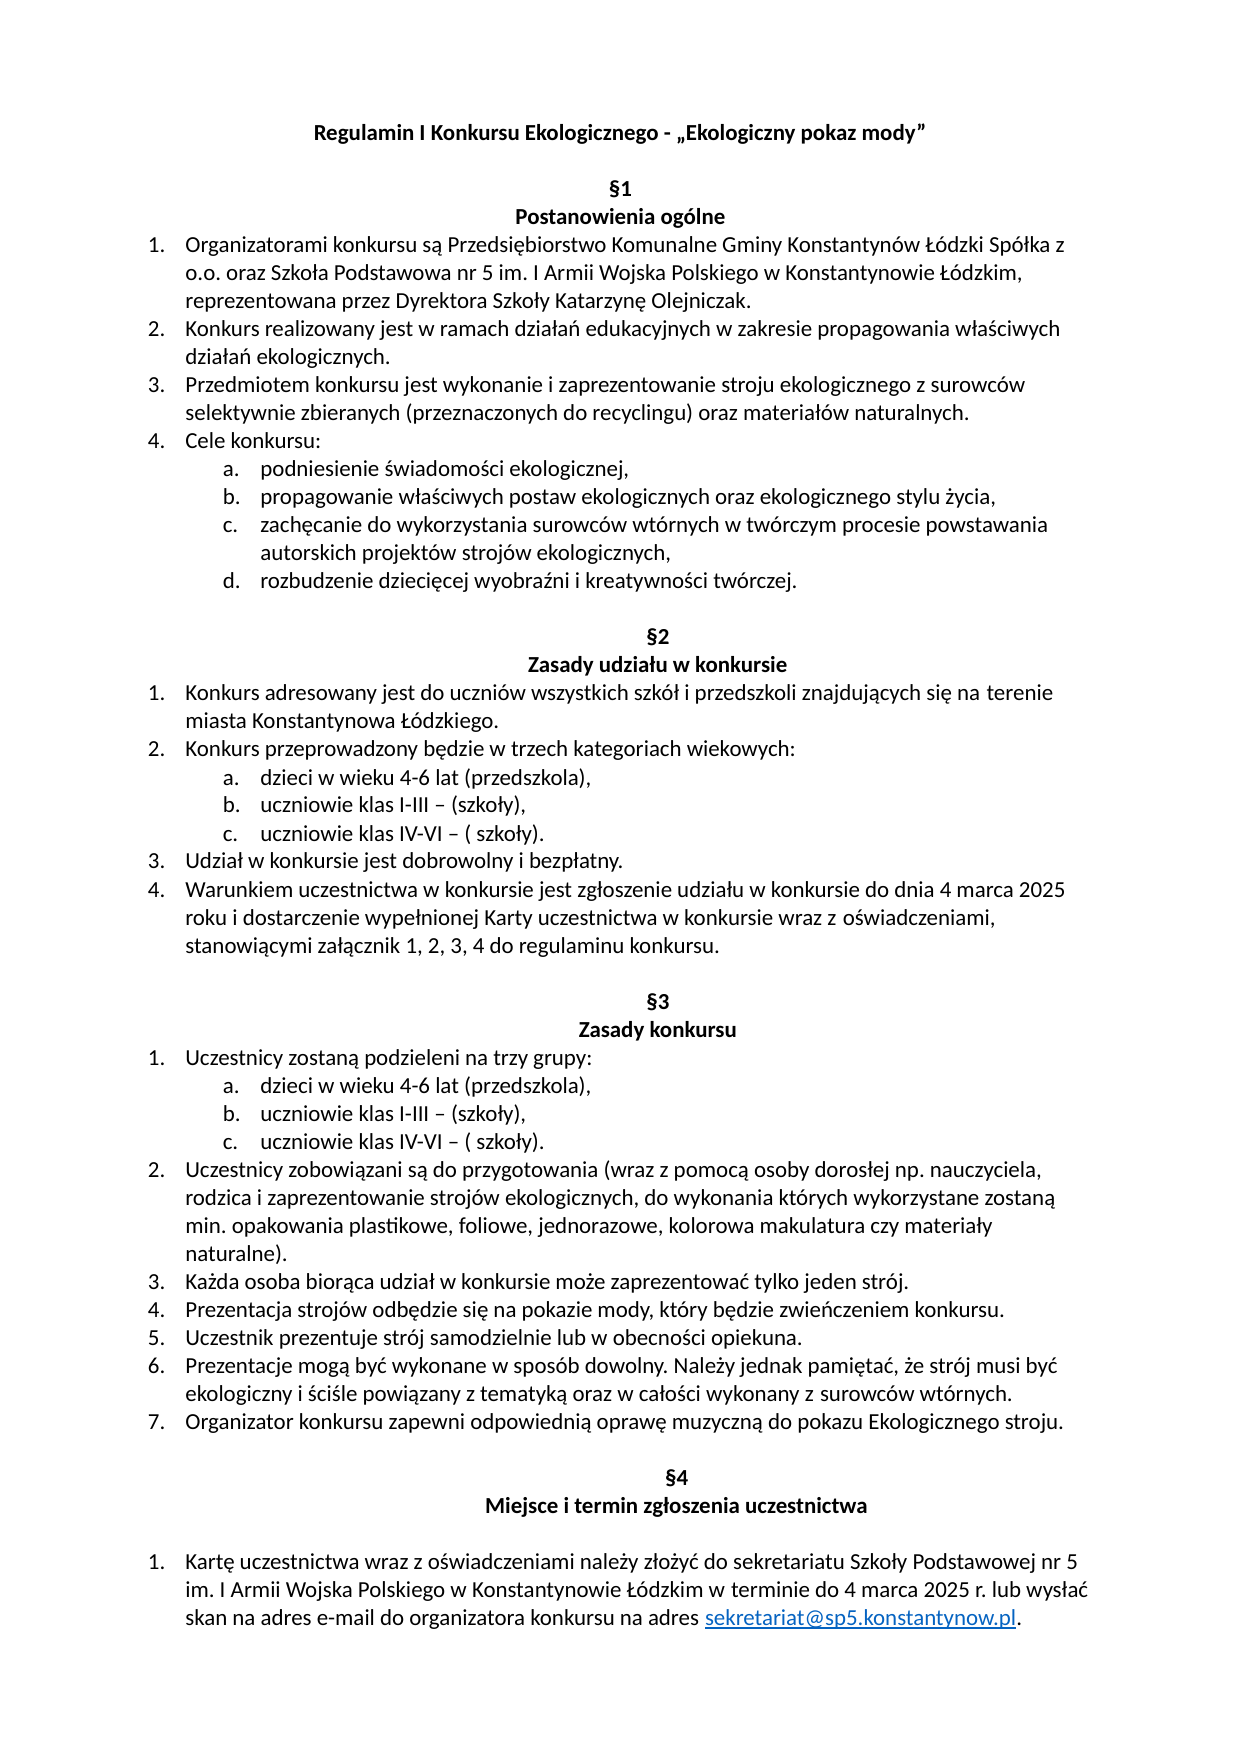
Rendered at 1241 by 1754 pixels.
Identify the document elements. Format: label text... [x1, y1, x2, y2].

list Prezentacja strojów odbędzie się na pokazie mody, który będzie zwieńczeniem konkursu. [148, 1295, 1092, 1323]
list uczniowie klas IV-VI – ( szkoły). [223, 819, 1092, 847]
list dzieci w wieku 4-6 lat (przedszkola), [223, 1071, 1092, 1099]
list Konkurs przeprowadzony będzie w trzech kategoriach wiekowych: [148, 734, 1092, 763]
text Zasady konkursu [223, 1015, 1092, 1043]
list Uczestnicy zobowiązani są do przygotowania (wraz z pomocą osoby dorosłej np. nauczyciela, rodzica i zaprezentowanie strojów ekologicznych, do wykonania których wykorzystane zostaną min. opakowania plastikowe, foliowe, jednorazowe, kolorowa makulatura czy materiały naturalne). [148, 1155, 1092, 1267]
text §1 [148, 174, 1092, 202]
list Uczestnik prezentuje strój samodzielnie lub w obecności opiekuna. [148, 1323, 1092, 1351]
list uczniowie klas I-III – (szkoły), [223, 1099, 1092, 1127]
list podniesienie świadomości ekologicznej, [223, 454, 1092, 482]
text §3 [223, 987, 1092, 1015]
list Prezentacje mogą być wykonane w sposób dowolny. Należy jednak pamiętać, że strój musi być ekologiczny i ściśle powiązany z tematyką oraz w całości wykonany z surowców wtórnych. [148, 1351, 1092, 1407]
list Uczestnicy zostaną podzieleni na trzy grupy: [148, 1043, 1092, 1071]
list Kartę uczestnictwa wraz z oświadczeniami należy złożyć do sekretariatu Szkoły Podstawowej nr 5 im. I Armii Wojska Polskiego w Konstantynowie Łódzkim w terminie do 4 marca 2025 r. lub wysłać skan na adres e-mail do organizatora konkursu na adres sekretariat@sp5.konstantynow.pl. [148, 1547, 1092, 1631]
list uczniowie klas I-III – (szkoły), [223, 791, 1092, 819]
list Organizator konkursu zapewni odpowiednią oprawę muzyczną do pokazu Ekologicznego stroju. [148, 1407, 1092, 1435]
list Konkurs realizowany jest w ramach działań edukacyjnych w zakresie propagowania właściwych działań ekologicznych. [148, 314, 1092, 370]
list Warunkiem uczestnictwa w konkursie jest zgłoszenie udziału w konkursie do dnia 4 marca 2025 roku i dostarczenie wypełnionej Karty uczestnictwa w konkursie wraz z oświadczeniami, stanowiącymi załącznik 1, 2, 3, 4 do regulaminu konkursu. [148, 875, 1092, 959]
text Regulamin I Konkursu Ekologicznego - „Ekologiczny pokaz mody” [148, 118, 1092, 146]
list uczniowie klas IV-VI – ( szkoły). [223, 1127, 1092, 1155]
list Przedmiotem konkursu jest wykonanie i zaprezentowanie stroju ekologicznego z surowców selektywnie zbieranych (przeznaczonych do recyclingu) oraz materiałów naturalnych. [148, 370, 1092, 426]
list Miejsce i termin zgłoszenia uczestnictwa [260, 1491, 1092, 1519]
list zachęcanie do wykorzystania surowców wtórnych w twórczym procesie powstawania autorskich projektów strojów ekologicznych, [223, 510, 1092, 566]
list Konkurs adresowany jest do uczniów wszystkich szkół i przedszkoli znajdujących się na terenie miasta Konstantynowa Łódzkiego. [148, 678, 1092, 734]
list propagowanie właściwych postaw ekologicznych oraz ekologicznego stylu życia, [223, 482, 1092, 510]
text Postanowienia ogólne [148, 202, 1092, 230]
list dzieci w wieku 4-6 lat (przedszkola), [223, 763, 1092, 791]
list rozbudzenie dziecięcej wyobraźni i kreatywności twórczej. [223, 566, 1092, 594]
list §2 [223, 622, 1092, 651]
list Cele konkursu: [148, 426, 1092, 454]
list Każda osoba biorąca udział w konkursie może zaprezentować tylko jeden strój. [148, 1267, 1092, 1295]
list Udział w konkursie jest dobrowolny i bezpłatny. [148, 847, 1092, 875]
list §4 [260, 1463, 1092, 1491]
list Organizatorami konkursu są Przedsiębiorstwo Komunalne Gminy Konstantynów Łódzki Spółka z o.o. oraz Szkoła Podstawowa nr 5 im. I Armii Wojska Polskiego w Konstantynowie Łódzkim, reprezentowana przez Dyrektora Szkoły Katarzynę Olejniczak. [148, 230, 1092, 314]
list Zasady udziału w konkursie [223, 651, 1092, 678]
